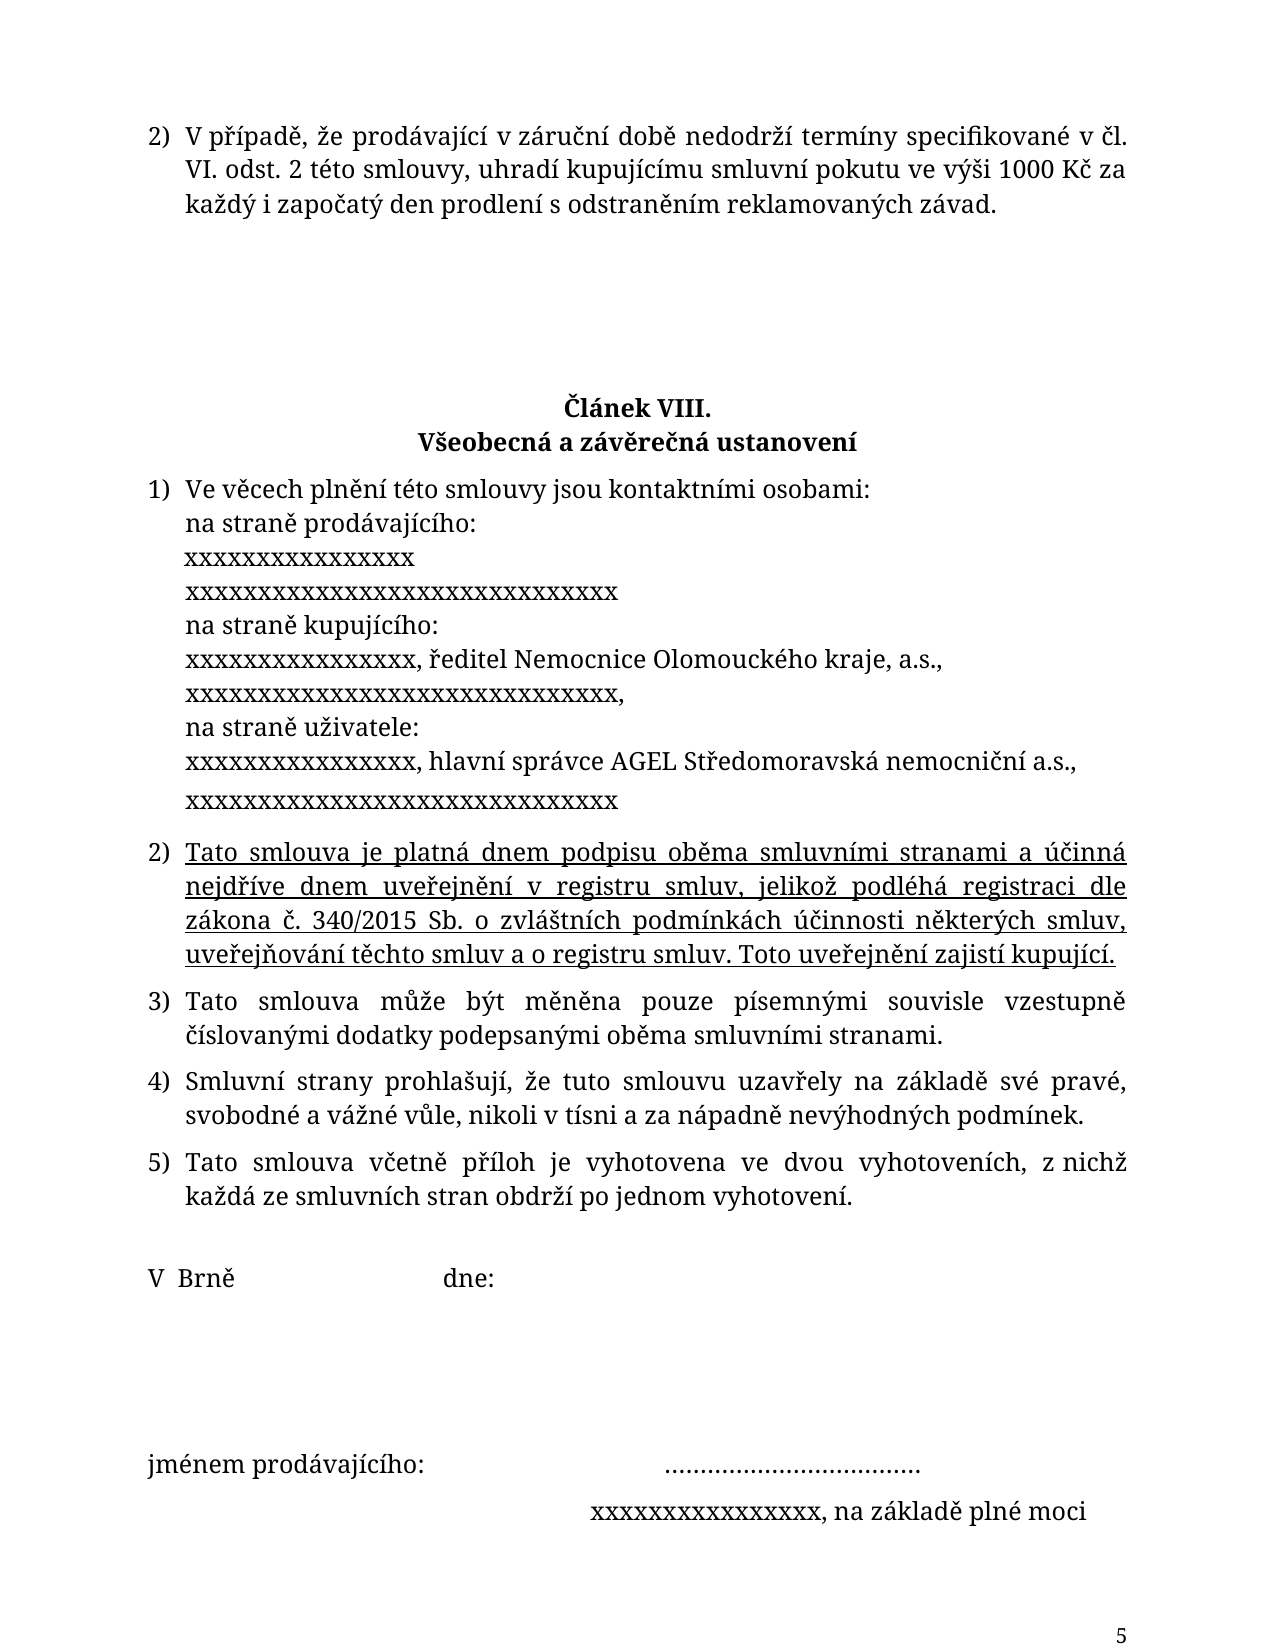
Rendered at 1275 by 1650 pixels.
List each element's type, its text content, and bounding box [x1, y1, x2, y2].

text na straně prodávajícího: [185, 505, 1127, 539]
text xxxxxxxxxxxxxxxx, ředitel Nemocnice Olomouckého kraje, a.s., [148, 642, 1127, 676]
text Všeobecná a závěrečná ustanovení [148, 425, 1127, 459]
text V Brně dne: [148, 1260, 1127, 1294]
list Ve věcech plnění této smlouvy jsou kontaktními osobami: [148, 471, 1127, 505]
text na straně kupujícího: [148, 607, 1127, 642]
text xxxxxxxxxxxxxxxxxxxxxxxxxxxxxx [148, 783, 1127, 817]
text jménem prodávajícího: ……………………………… [148, 1447, 1127, 1481]
text xxxxxxxxxxxxxxxx, hlavní správce AGEL Středomoravská nemocniční a.s., [148, 744, 1127, 778]
text na straně uživatele: [185, 710, 1127, 744]
list Smluvní strany prohlašují, že tuto smlouvu uzavřely na základě své pravé, svobodné a vážné vůle, nikoli v tísni a za nápadně nevýhodných podmínek. [148, 1064, 1127, 1132]
text xxxxxxxxxxxxxxxx, na základě plné moci [148, 1493, 1127, 1527]
text Článek VIII. [148, 391, 1127, 425]
list Tato smlouva včetně příloh je vyhotovena ve dvou vyhotoveních, z nichž každá ze smluvních stran obdrží po jednom vyhotovení. [148, 1144, 1127, 1213]
text xxxxxxxxxxxxxxxx [148, 539, 1127, 573]
text xxxxxxxxxxxxxxxxxxxxxxxxxxxxxx, [148, 676, 1127, 710]
list Tato smlouva může být měněna pouze písemnými souvisle vzestupně číslovanými dodatky podepsanými oběma smluvními stranami. [148, 983, 1127, 1051]
text xxxxxxxxxxxxxxxxxxxxxxxxxxxxxx [148, 573, 1127, 607]
list Tato smlouva je platná dnem podpisu oběma smluvními stranami a účinná nejdříve dnem uveřejnění v registru smluv, jelikož podléhá registraci dle zákona č. 340/2015 Sb. o zvláštních podmínkách účinnosti některých smluv, uveřejňování těchto smluv a o registru smluv. Toto uveřejnění zajistí kupující. [148, 834, 1127, 971]
list V případě, že prodávající v záruční době nedodrží termíny specifikované v čl. VI. odst. 2 této smlouvy, uhradí kupujícímu smluvní pokutu ve výši 1000 Kč za každý i započatý den prodlení s odstraněním reklamovaných závad. [148, 118, 1127, 220]
